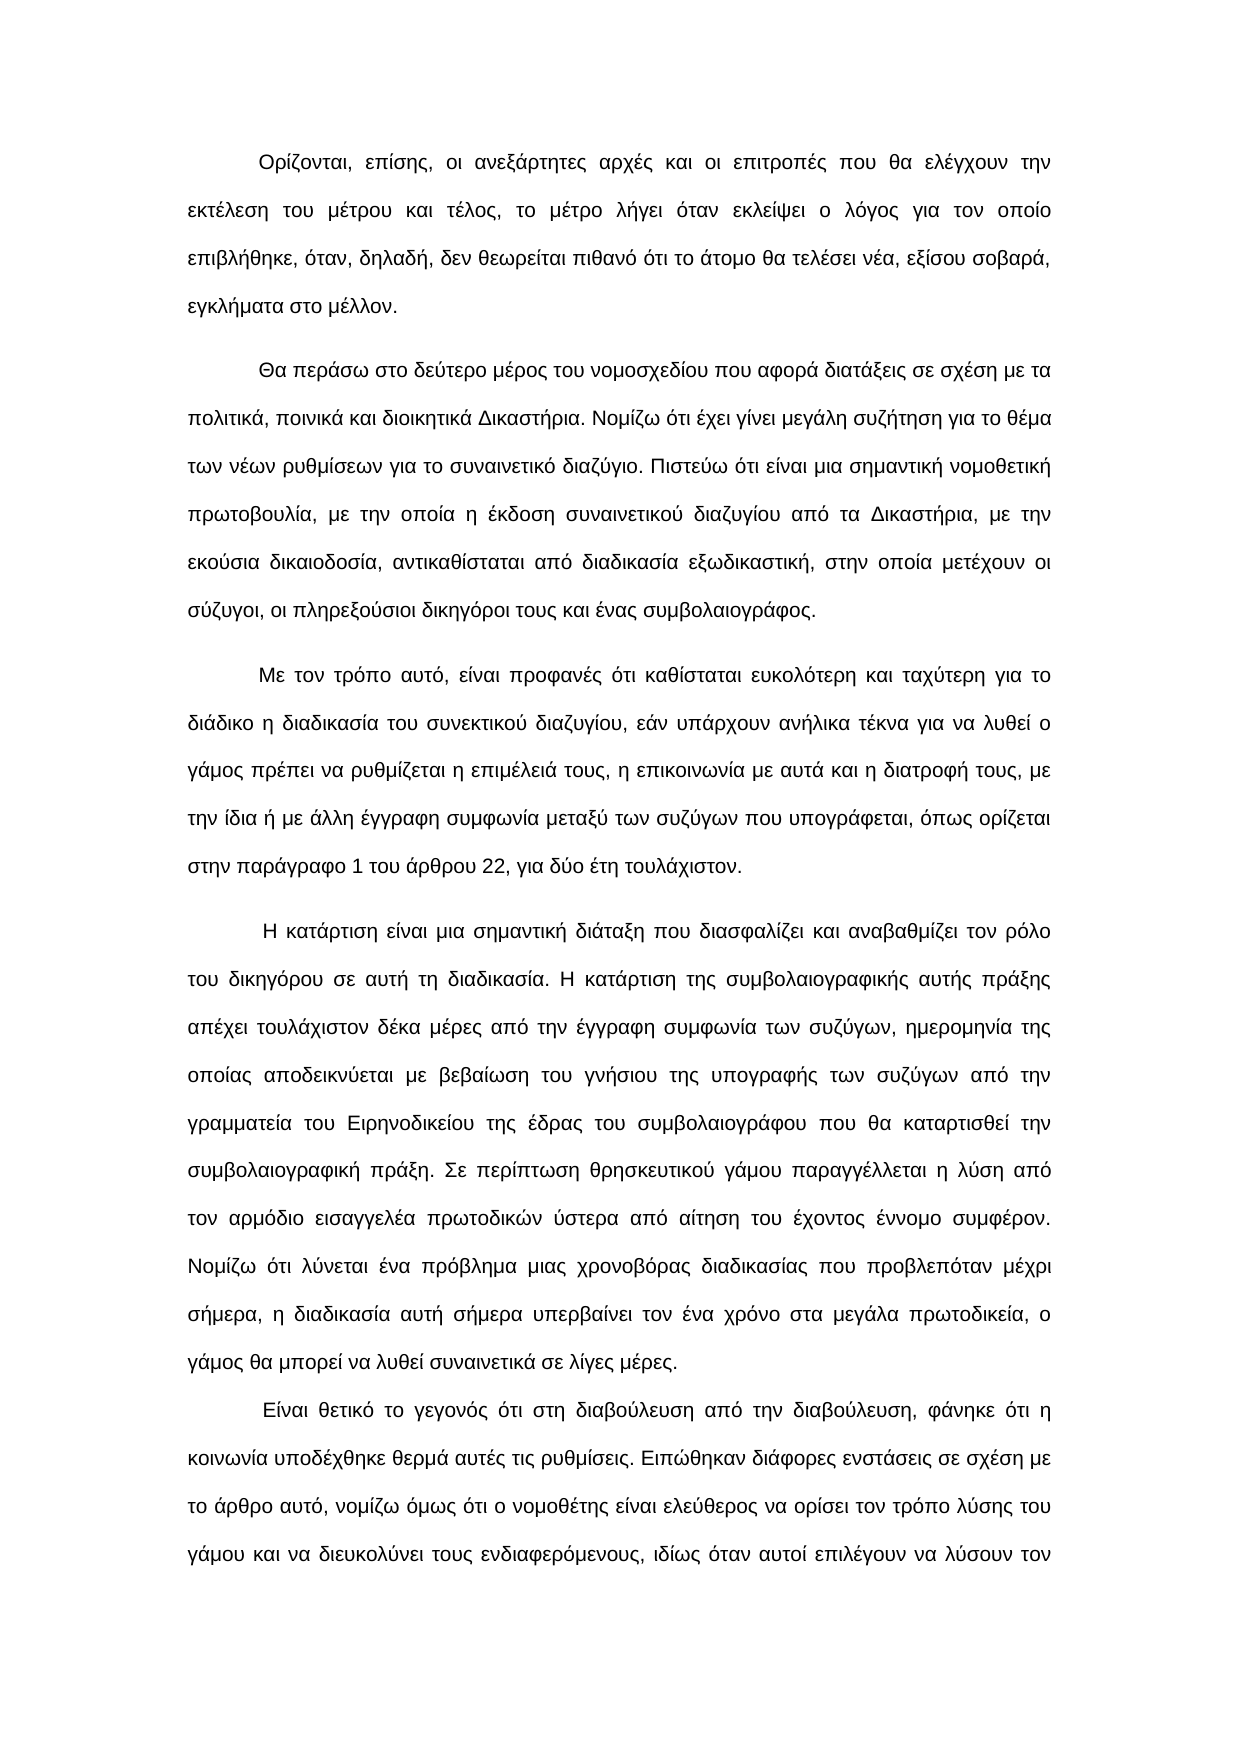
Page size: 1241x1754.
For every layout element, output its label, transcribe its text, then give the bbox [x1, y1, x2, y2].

text Με τον τρόπο αυτό, είναι προφανές ότι καθίσταται ευκολότερη και ταχύτερη για το διάδικο η διαδικασία του συνεκτικού διαζυγίου, εάν υπάρχουν ανήλικα τέκνα για να λυθεί ο γάμος πρέπει να ρυθμίζεται η επιμέλειά τους, η επικοινωνία με αυτά και η διατροφή τους, με την ίδια ή με άλλη έγγραφη συμφωνία μεταξύ των συζύγων που υπογράφεται, όπως ορίζεται στην παράγραφο 1 του άρθρου 22, για δύο έτη τουλάχιστον. [187, 662, 1053, 878]
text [187, 1398, 1053, 1566]
text Ορίζονται, επίσης, οι ανεξάρτητες αρχές και οι επιτροπές που θα ελέγχουν την εκτέλεση του μέτρου και τέλος, το μέτρο λήγει όταν εκλείψει ο λόγος για τον οποίο επιβλήθηκε, όταν, δηλαδή, δεν θεωρείται πιθανό ότι το άτομο θα τελέσει νέα, εξίσου σοβαρά, εγκλήματα στο μέλλον. [187, 150, 1053, 318]
text Η κατάρτιση είναι μια σημαντική διάταξη που διασφαλίζει και αναβαθμίζει τον ρόλο του δικηγόρου σε αυτή τη διαδικασία. Η κατάρτιση της συμβολαιογραφικής αυτής πράξης απέχει τουλάχιστον δέκα μέρες από την έγγραφη συμφωνία των συζύγων, ημερομηνία της οποίας αποδεικνύεται με βεβαίωση του γνήσιου της υπογραφής των συζύγων από την γραμματεία του Ειρηνοδικείου της έδρας του συμβολαιογράφου που θα καταρτισθεί την συμβολαιογραφική πράξη. Σε περίπτωση θρησκευτικού γάμου παραγγέλλεται η λύση από τον αρμόδιο εισαγγελέα πρωτοδικών ύστερα από αίτηση του έχοντος έννομο συμφέρον. Νομίζω ότι λύνεται ένα πρόβλημα μιας χρονοβόρας διαδικασίας που προβλεπόταν μέχρι σήμερα, η διαδικασία αυτή σήμερα υπερβαίνει τον ένα χρόνο στα μεγάλα πρωτοδικεία, ο γάμος θα μπορεί να λυθεί συναινετικά σε λίγες μέρες. [187, 919, 1053, 1374]
text Θα περάσω στο δεύτερο μέρος του νομοσχεδίου που αφορά διατάξεις σε σχέση με τα πολιτικά, ποινικά και διοικητικά Δικαστήρια. Νομίζω ότι έχει γίνει μεγάλη συζήτηση για το θέμα των νέων ρυθμίσεων για το συναινετικό διαζύγιο. Πιστεύω ότι είναι μια σημαντική νομοθετική πρωτοβουλία, με την οποία η έκδοση συναινετικού διαζυγίου από τα Δικαστήρια, με την εκούσια δικαιοδοσία, αντικαθίσταται από διαδικασία εξωδικαστική, στην οποία μετέχουν οι σύζυγοι, οι πληρεξούσιοι δικηγόροι τους και ένας συμβολαιογράφος. [187, 358, 1053, 622]
